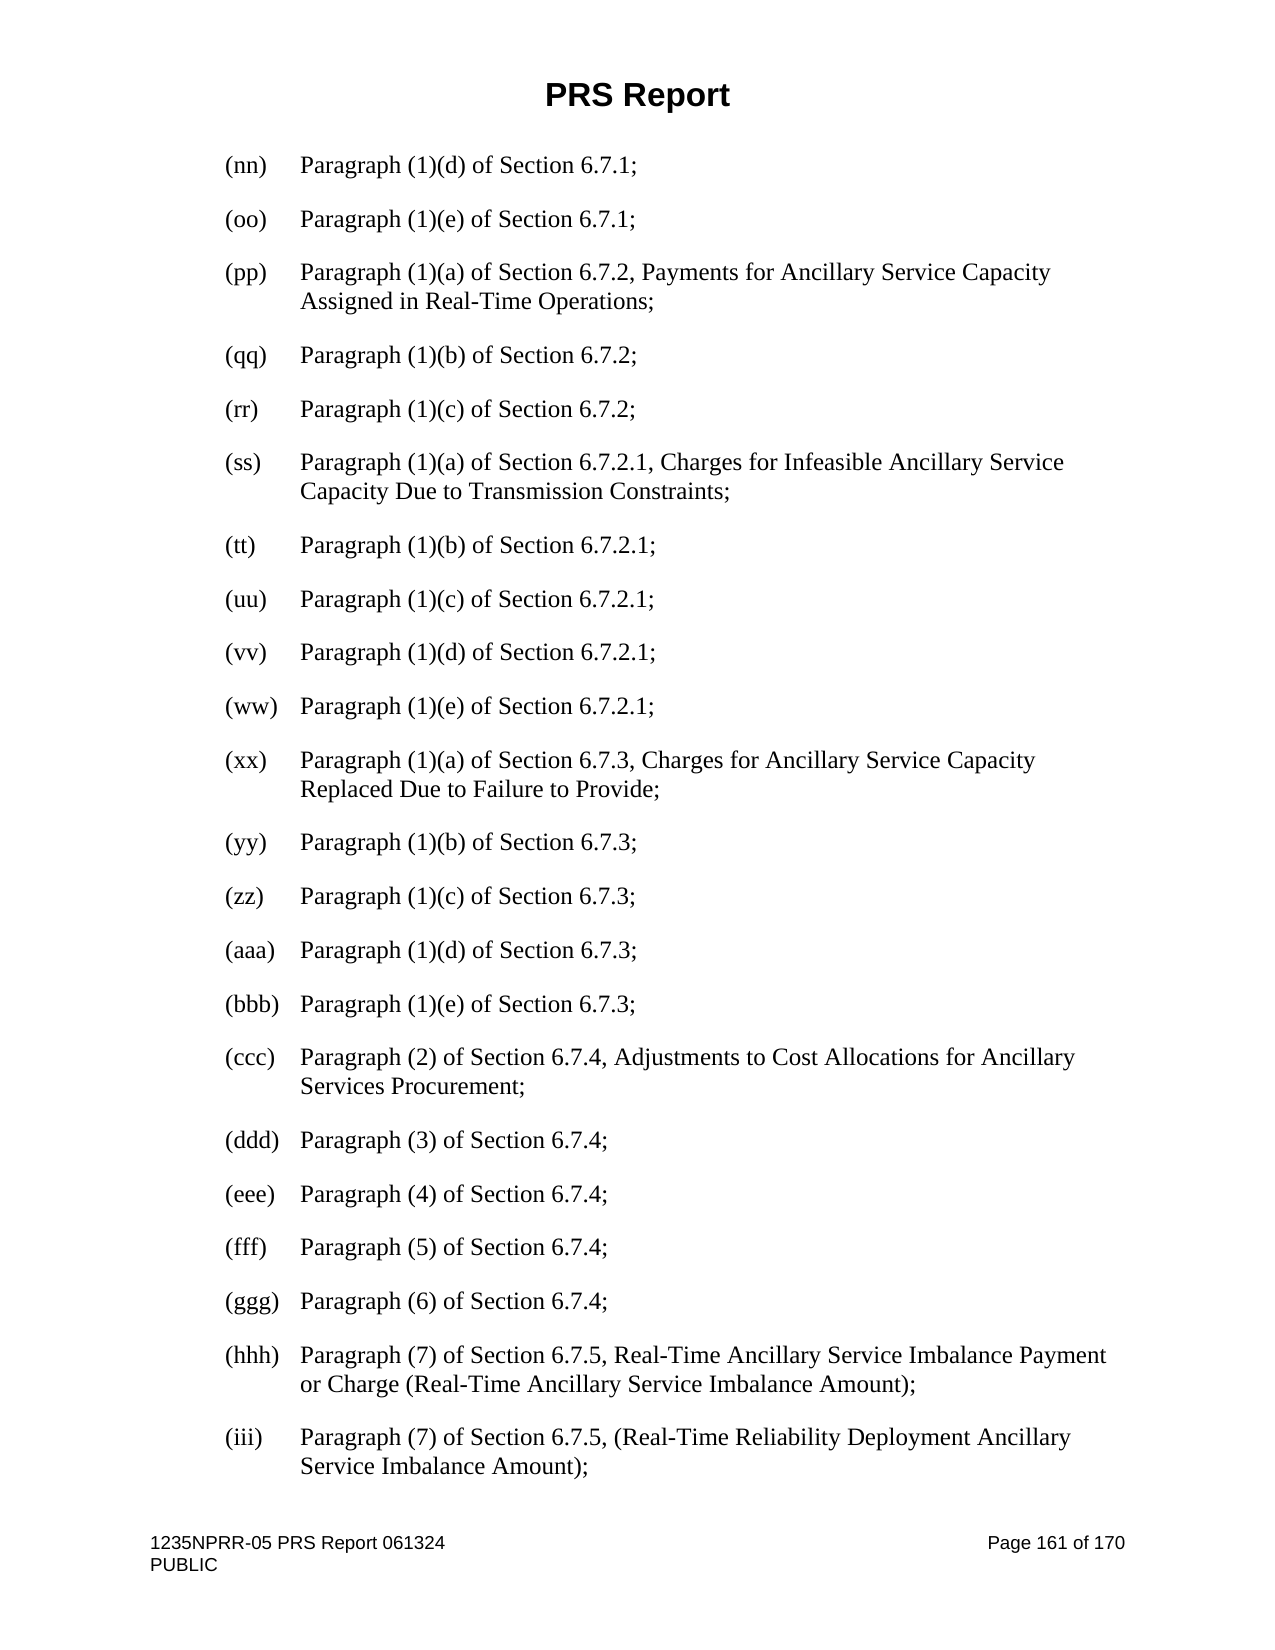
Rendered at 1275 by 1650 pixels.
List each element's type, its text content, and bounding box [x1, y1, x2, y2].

text (pp) Paragraph (1)(a) of Section 6.7.2, Payments for Ancillary Service Capacity Assigned in Real-Time Operations; [225, 257, 1125, 315]
text (nn) Paragraph (1)(d) of Section 6.7.1; [225, 150, 1125, 179]
text (zz) Paragraph (1)(c) of Section 6.7.3; [225, 881, 1125, 910]
text (xx) Paragraph (1)(a) of Section 6.7.3, Charges for Ancillary Service Capacity Replaced Due to Failure to Provide; [225, 745, 1125, 802]
text (tt) Paragraph (1)(b) of Section 6.7.2.1; [225, 530, 1125, 559]
text (ww) Paragraph (1)(e) of Section 6.7.2.1; [225, 691, 1125, 720]
text (qq) Paragraph (1)(b) of Section 6.7.2; [225, 340, 1125, 369]
text (oo) Paragraph (1)(e) of Section 6.7.1; [225, 204, 1125, 232]
text (iii) Paragraph (7) of Section 6.7.5, (Real-Time Reliability Deployment Ancillary Service Imbalance Amount); [225, 1422, 1125, 1480]
text (ss) Paragraph (1)(a) of Section 6.7.2.1, Charges for Infeasible Ancillary Service Capacity Due to Transmission Constraints; [225, 447, 1125, 505]
text (hhh) Paragraph (7) of Section 6.7.5, Real-Time Ancillary Service Imbalance Payment or Charge (Real-Time Ancillary Service Imbalance Amount); [225, 1340, 1125, 1397]
text (aaa) Paragraph (1)(d) of Section 6.7.3; [225, 935, 1125, 964]
text (eee) Paragraph (4) of Section 6.7.4; [225, 1179, 1125, 1207]
text (uu) Paragraph (1)(c) of Section 6.7.2.1; [225, 584, 1125, 612]
text (yy) Paragraph (1)(b) of Section 6.7.3; [225, 827, 1125, 856]
text (fff) Paragraph (5) of Section 6.7.4; [225, 1232, 1125, 1261]
text (rr) Paragraph (1)(c) of Section 6.7.2; [225, 394, 1125, 422]
text (bbb) Paragraph (1)(e) of Section 6.7.3; [225, 989, 1125, 1017]
text (ddd) Paragraph (3) of Section 6.7.4; [225, 1125, 1125, 1154]
text (vv) Paragraph (1)(d) of Section 6.7.2.1; [225, 637, 1125, 666]
text (ccc) Paragraph (2) of Section 6.7.4, Adjustments to Cost Allocations for Ancillary Services Procurement; [225, 1042, 1125, 1100]
text (ggg) Paragraph (6) of Section 6.7.4; [225, 1286, 1125, 1315]
